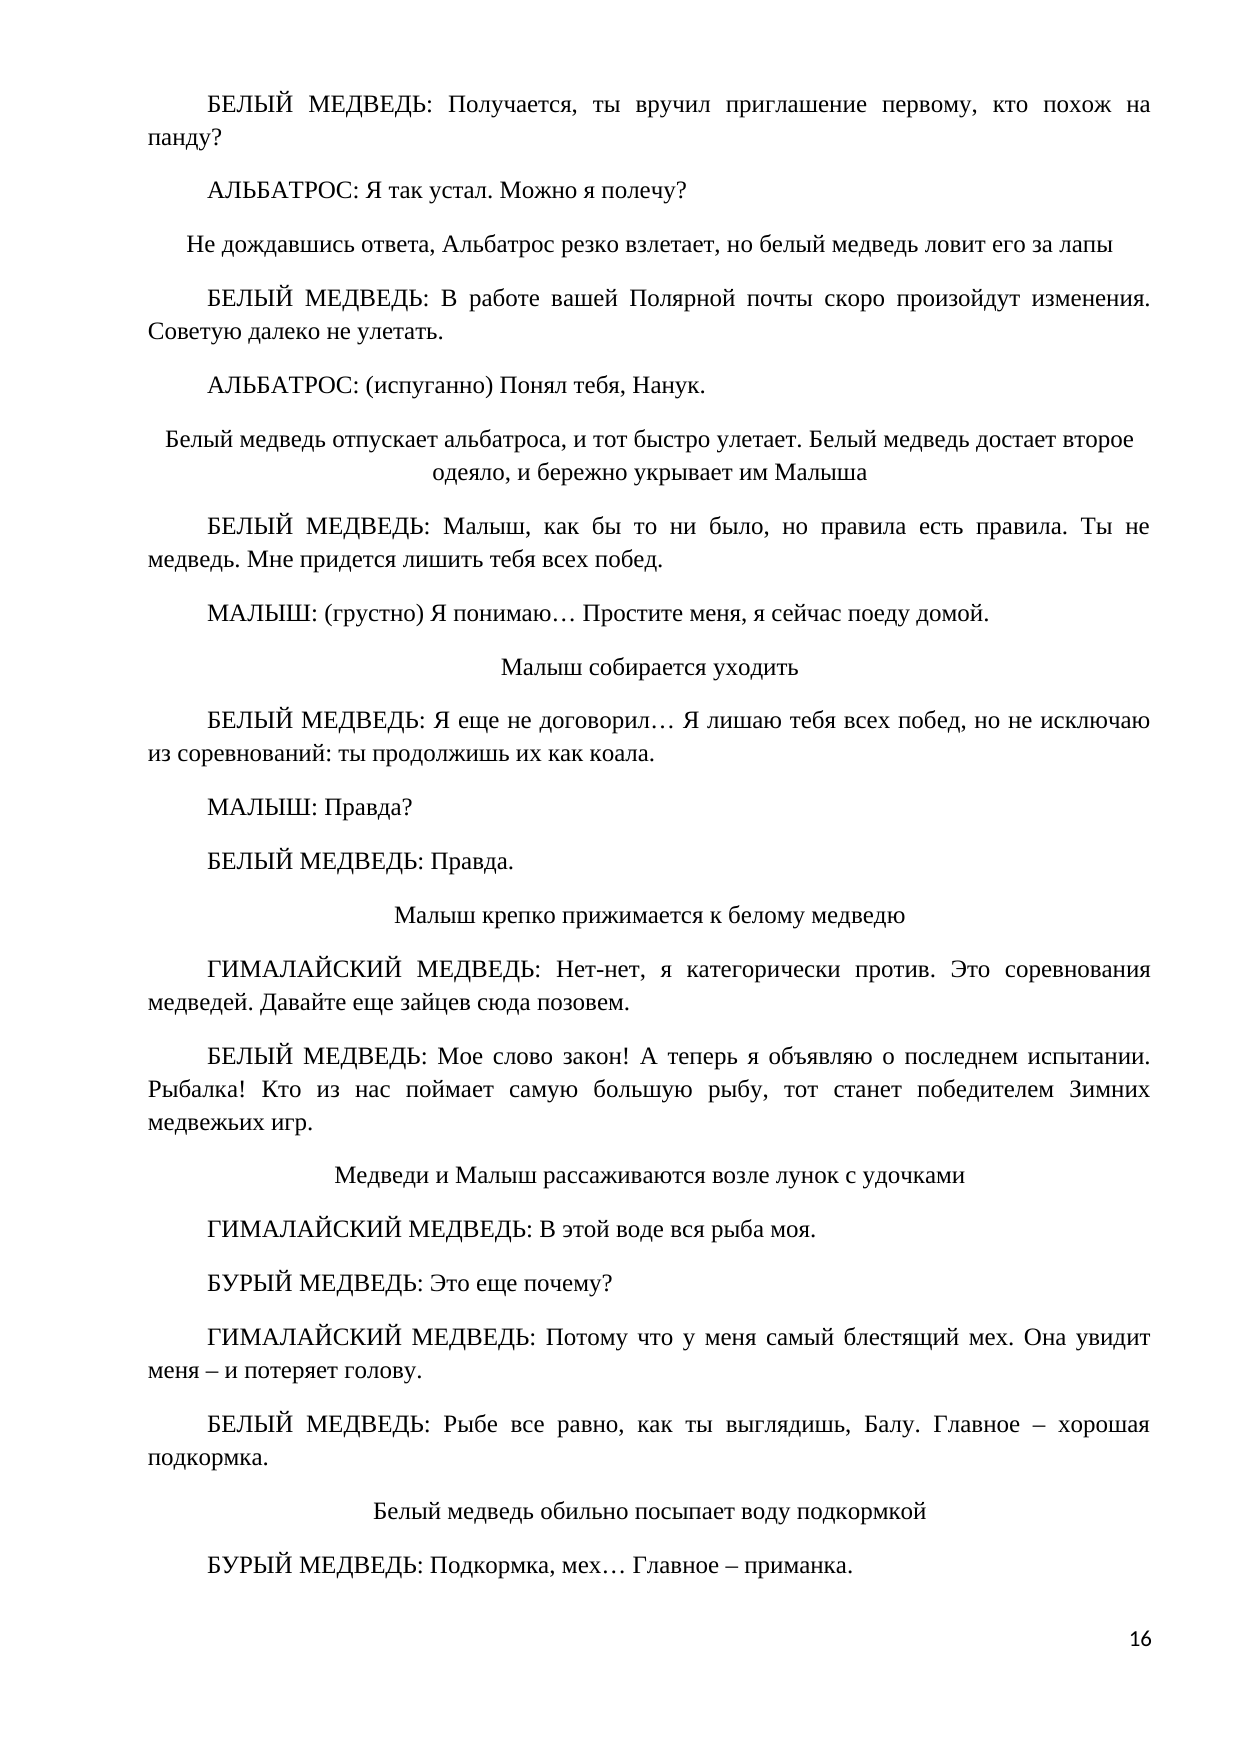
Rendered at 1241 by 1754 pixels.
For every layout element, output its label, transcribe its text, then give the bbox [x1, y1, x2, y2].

text Белый медведь отпускает альбатроса, и тот быстро улетает. Белый медведь достает второе одеяло, и бережно укрывает им Малыша [148, 424, 1152, 486]
text БЕЛЫЙ МЕДВЕДЬ: Правда. [148, 846, 1152, 875]
text БЕЛЫЙ МЕДВЕДЬ: В работе вашей Полярной почты скоро произойдут изменения. Советую далеко не улетать. [148, 283, 1152, 345]
text ГИМАЛАЙСКИЙ МЕДВЕДЬ: В этой воде вся рыба моя. [148, 1214, 1152, 1243]
text БЕЛЫЙ МЕДВЕДЬ: Мое слово закон! А теперь я объявляю о последнем испытании. Рыбалка! Кто из нас поймает самую большую рыбу, тот станет победителем Зимних медвежьих игр. [148, 1041, 1152, 1136]
text Малыш собирается уходить [148, 652, 1152, 680]
text Не дождавшись ответа, Альбатрос резко взлетает, но белый медведь ловит его за лапы [148, 229, 1152, 258]
text Медведи и Малыш рассаживаются возле лунок с удочками [148, 1161, 1152, 1189]
text БЕЛЫЙ МЕДВЕДЬ: Я еще не договорил… Я лишаю тебя всех побед, но не исключаю из соревнований: ты продолжишь их как коала. [148, 705, 1152, 767]
text Белый медведь обильно посыпает воду подкормкой [148, 1496, 1152, 1525]
text БЕЛЫЙ МЕДВЕДЬ: Получается, ты вручил приглашение первому, кто похож на панду? [148, 89, 1152, 150]
text БЕЛЫЙ МЕДВЕДЬ: Рыбе все равно, как ты выглядишь, Балу. Главное – хорошая подкормка. [148, 1409, 1152, 1471]
text БУРЫЙ МЕДВЕДЬ: Подкормка, мех… Главное – приманка. [148, 1550, 1152, 1578]
text БУРЫЙ МЕДВЕДЬ: Это еще почему? [148, 1268, 1152, 1297]
text АЛЬБАТРОС: (испуганно) Понял тебя, Нанук. [148, 370, 1152, 399]
text БЕЛЫЙ МЕДВЕДЬ: Малыш, как бы то ни было, но правила есть правила. Ты не медведь. Мне придется лишить тебя всех побед. [148, 511, 1152, 573]
text ГИМАЛАЙСКИЙ МЕДВЕДЬ: Потому что у меня самый блестящий мех. Она увидит меня – и потеряет голову. [148, 1322, 1152, 1384]
text АЛЬБАТРОС: Я так устал. Можно я полечу? [148, 176, 1152, 204]
text ГИМАЛАЙСКИЙ МЕДВЕДЬ: Нет-нет, я категорически против. Это соревнования медведей. Давайте еще зайцев сюда позовем. [148, 954, 1152, 1016]
text МАЛЫШ: Правда? [148, 792, 1152, 821]
text МАЛЫШ: (грустно) Я понимаю… Простите меня, я сейчас поеду домой. [148, 598, 1152, 626]
text Малыш крепко прижимается к белому медведю [148, 900, 1152, 929]
